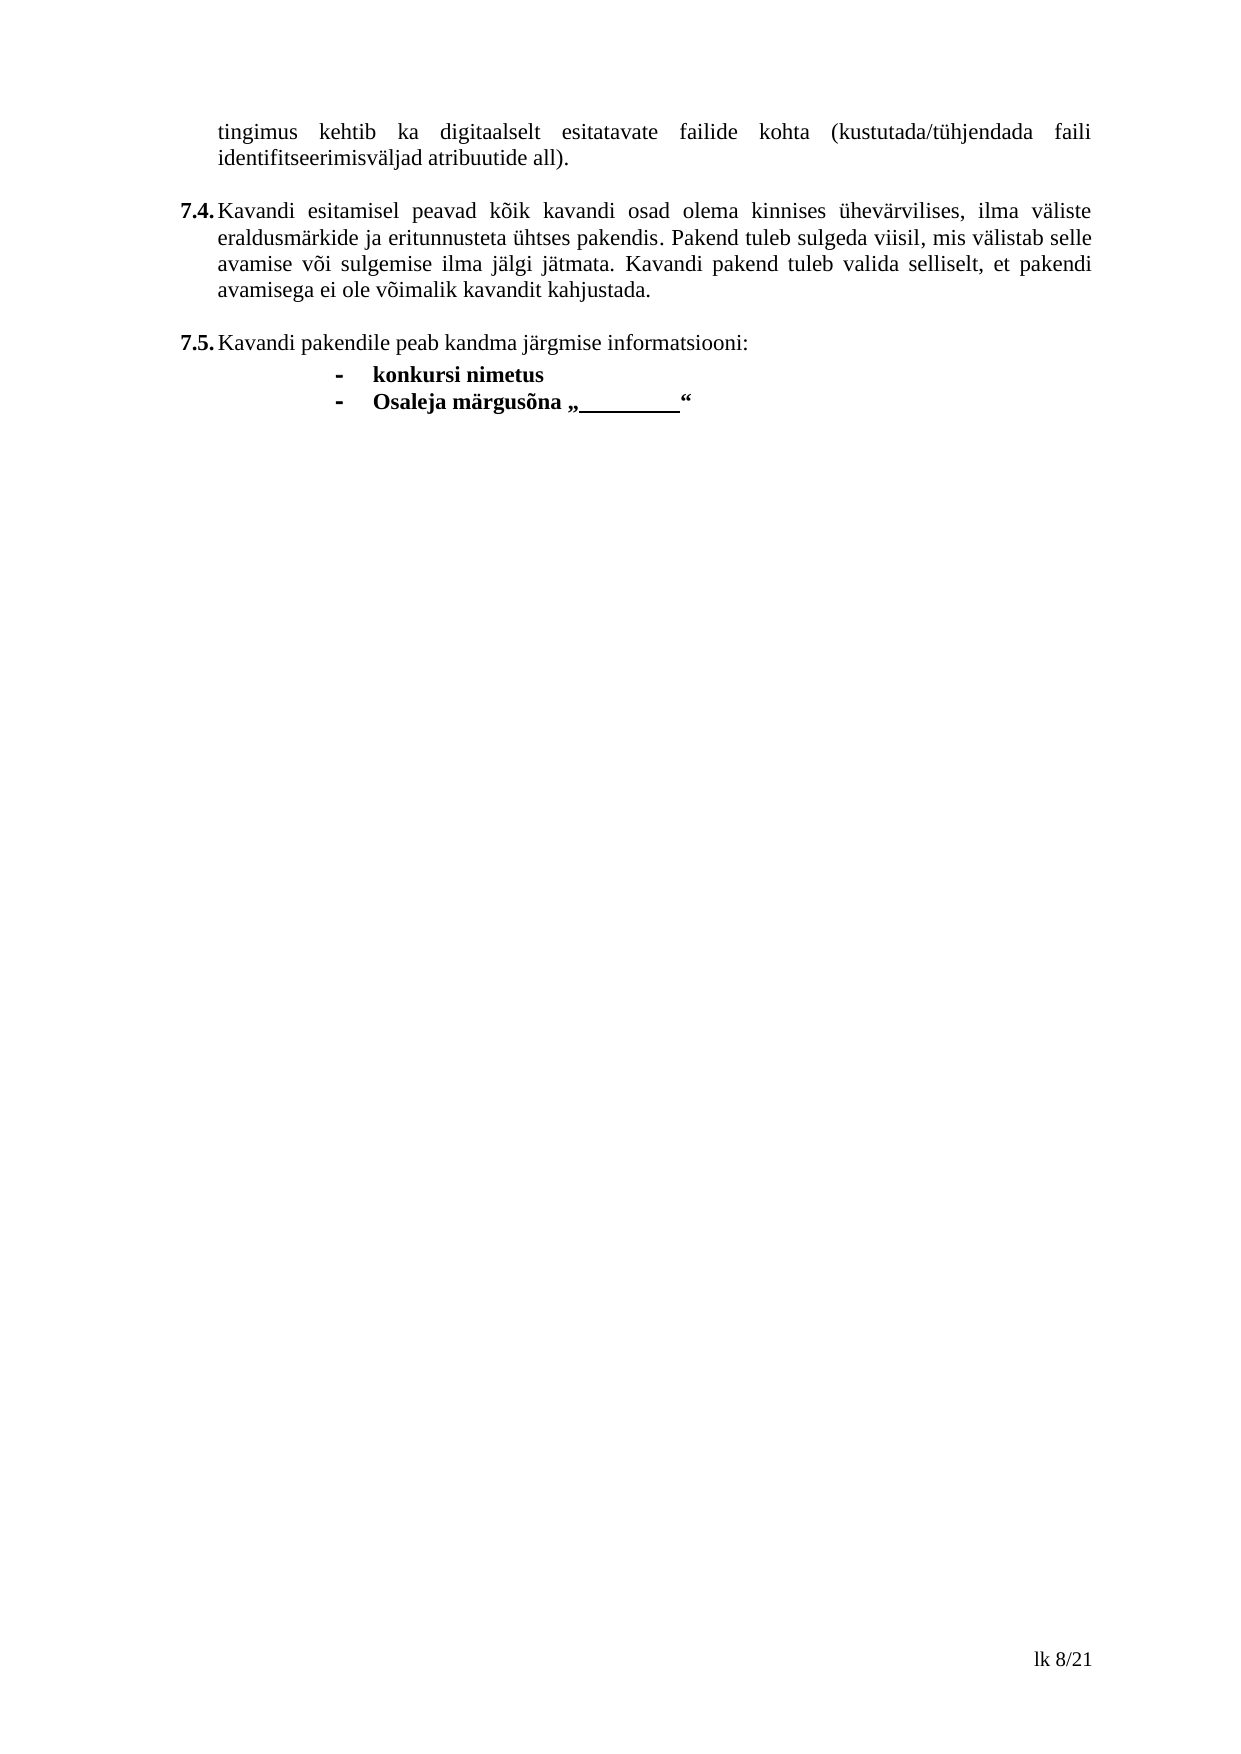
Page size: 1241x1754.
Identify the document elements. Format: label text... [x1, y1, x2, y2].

list Kavandi pakendile peab kandma järgmise informatsiooni: [180, 329, 1093, 355]
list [180, 118, 1093, 171]
list Kavandi esitamisel peavad kõik kavandi osad olema kinnises ühevärvilises, ilma väliste eraldusmärkide ja eritunnusteta ühtses pakendis. Pakend tuleb sulgeda viisil, mis välistab selle avamise või sulgemise ilma jälgi jätmata. Kavandi pakend tuleb valida selliselt, et pakendi avamisega ei ole võimalik kavandit kahjustada. [180, 197, 1093, 303]
list konkursi nimetus [335, 362, 1093, 388]
list Osaleja märgusõna „ “ [335, 388, 1093, 414]
